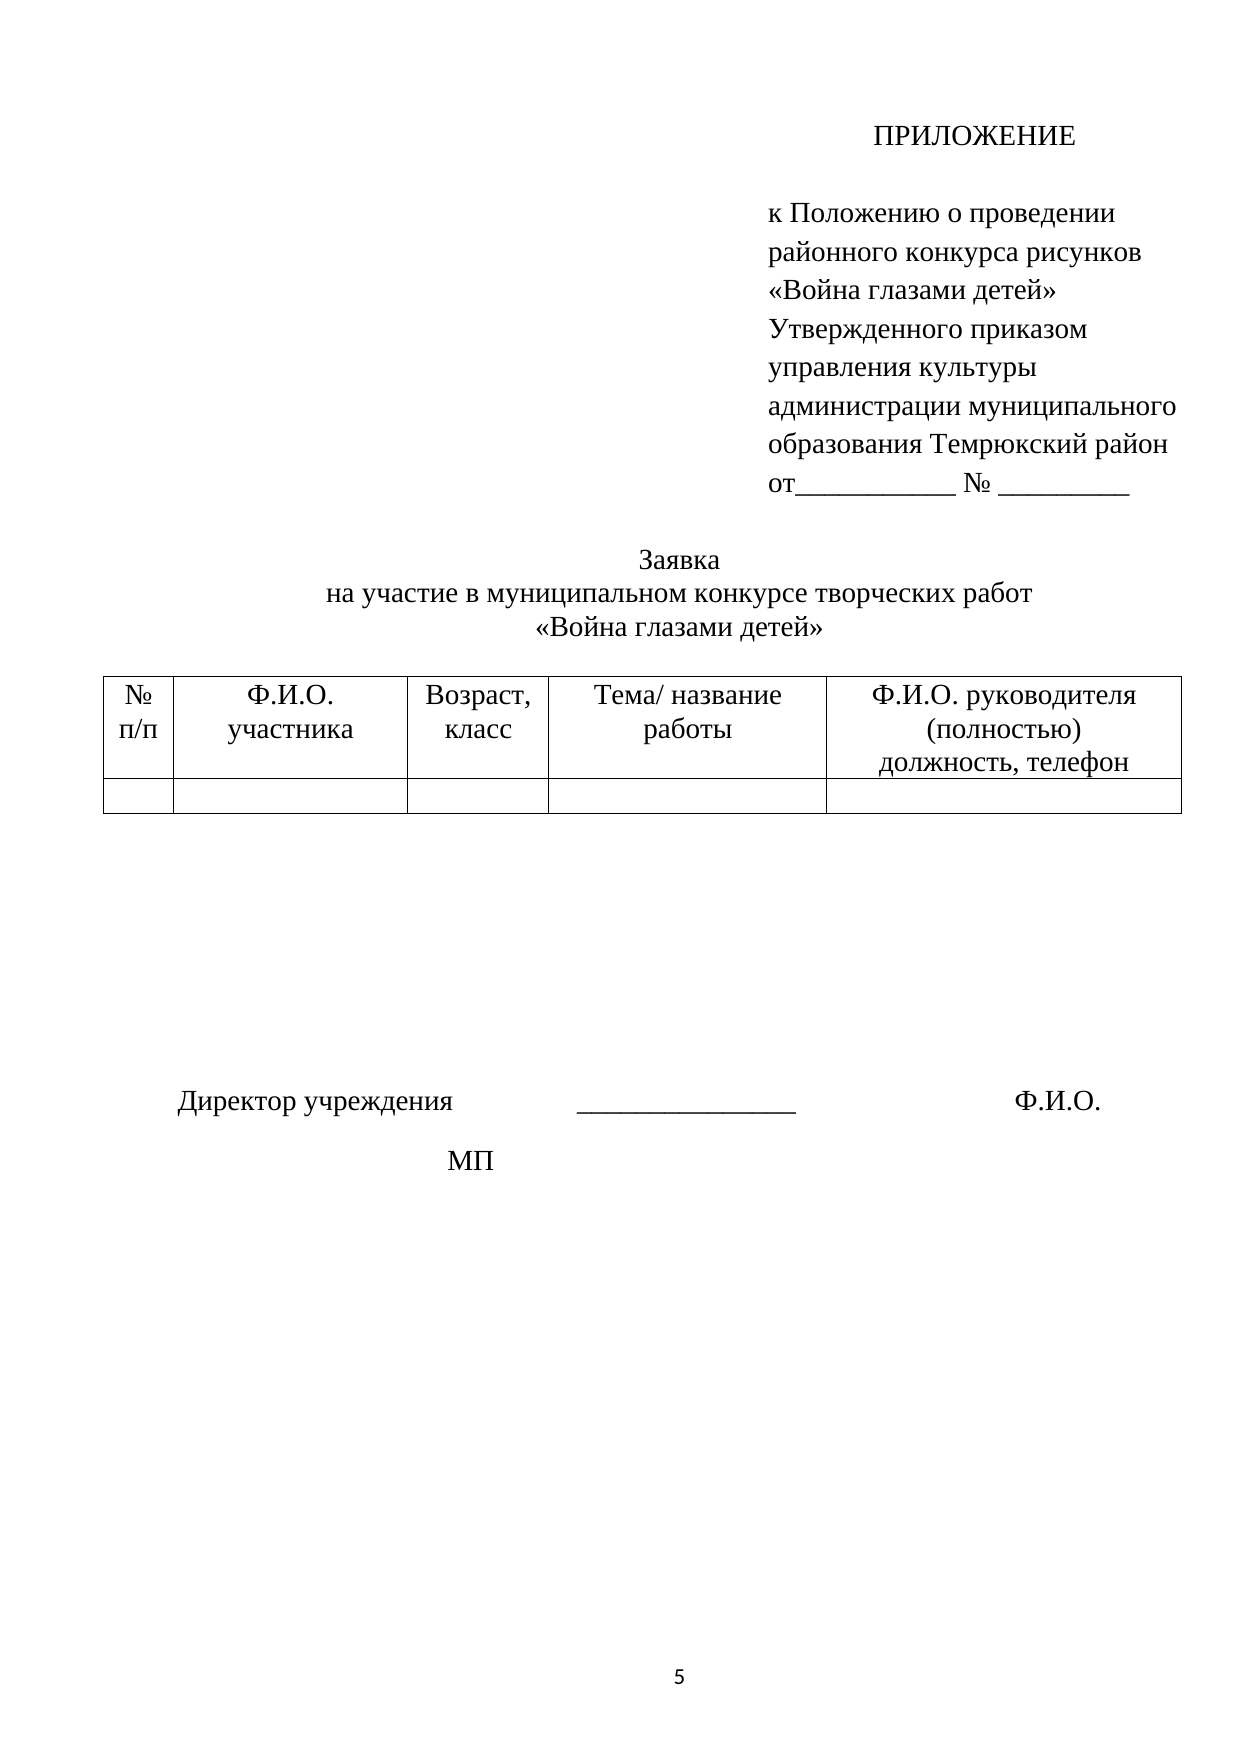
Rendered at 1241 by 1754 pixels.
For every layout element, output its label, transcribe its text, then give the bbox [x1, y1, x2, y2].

text ПРИЛОЖЕНИЕ [768, 118, 1181, 152]
text «Война глазами детей» [177, 609, 1181, 643]
text от___________ № _________ [768, 465, 1181, 498]
text МП [177, 1143, 1181, 1176]
table_header Возраст, класс [408, 677, 548, 778]
text Заявка [177, 542, 1181, 576]
table_header Ф.И.О. участника [174, 677, 407, 778]
table_cell [174, 779, 407, 812]
text на участие в муниципальном конкурсе творческих работ [177, 576, 1181, 609]
table_header Тема/ название работы [549, 677, 826, 778]
text Директор учреждения _______________ Ф.И.О. [177, 1083, 1181, 1117]
text районного конкурса рисунков [768, 234, 1181, 267]
text к Положению о проведении [768, 195, 1181, 229]
table_cell [549, 779, 826, 812]
table_cell [408, 779, 548, 812]
table_header № п/п [104, 677, 173, 778]
table_cell [827, 779, 1181, 812]
text «Война глазами детей» [768, 272, 1181, 306]
text Утвержденного приказом управления культуры администрации муниципального образования Темрюкский район [768, 311, 1181, 460]
table_header Ф.И.О. руководителя (полностью) должность, телефон [827, 677, 1181, 778]
table_cell [104, 779, 173, 812]
